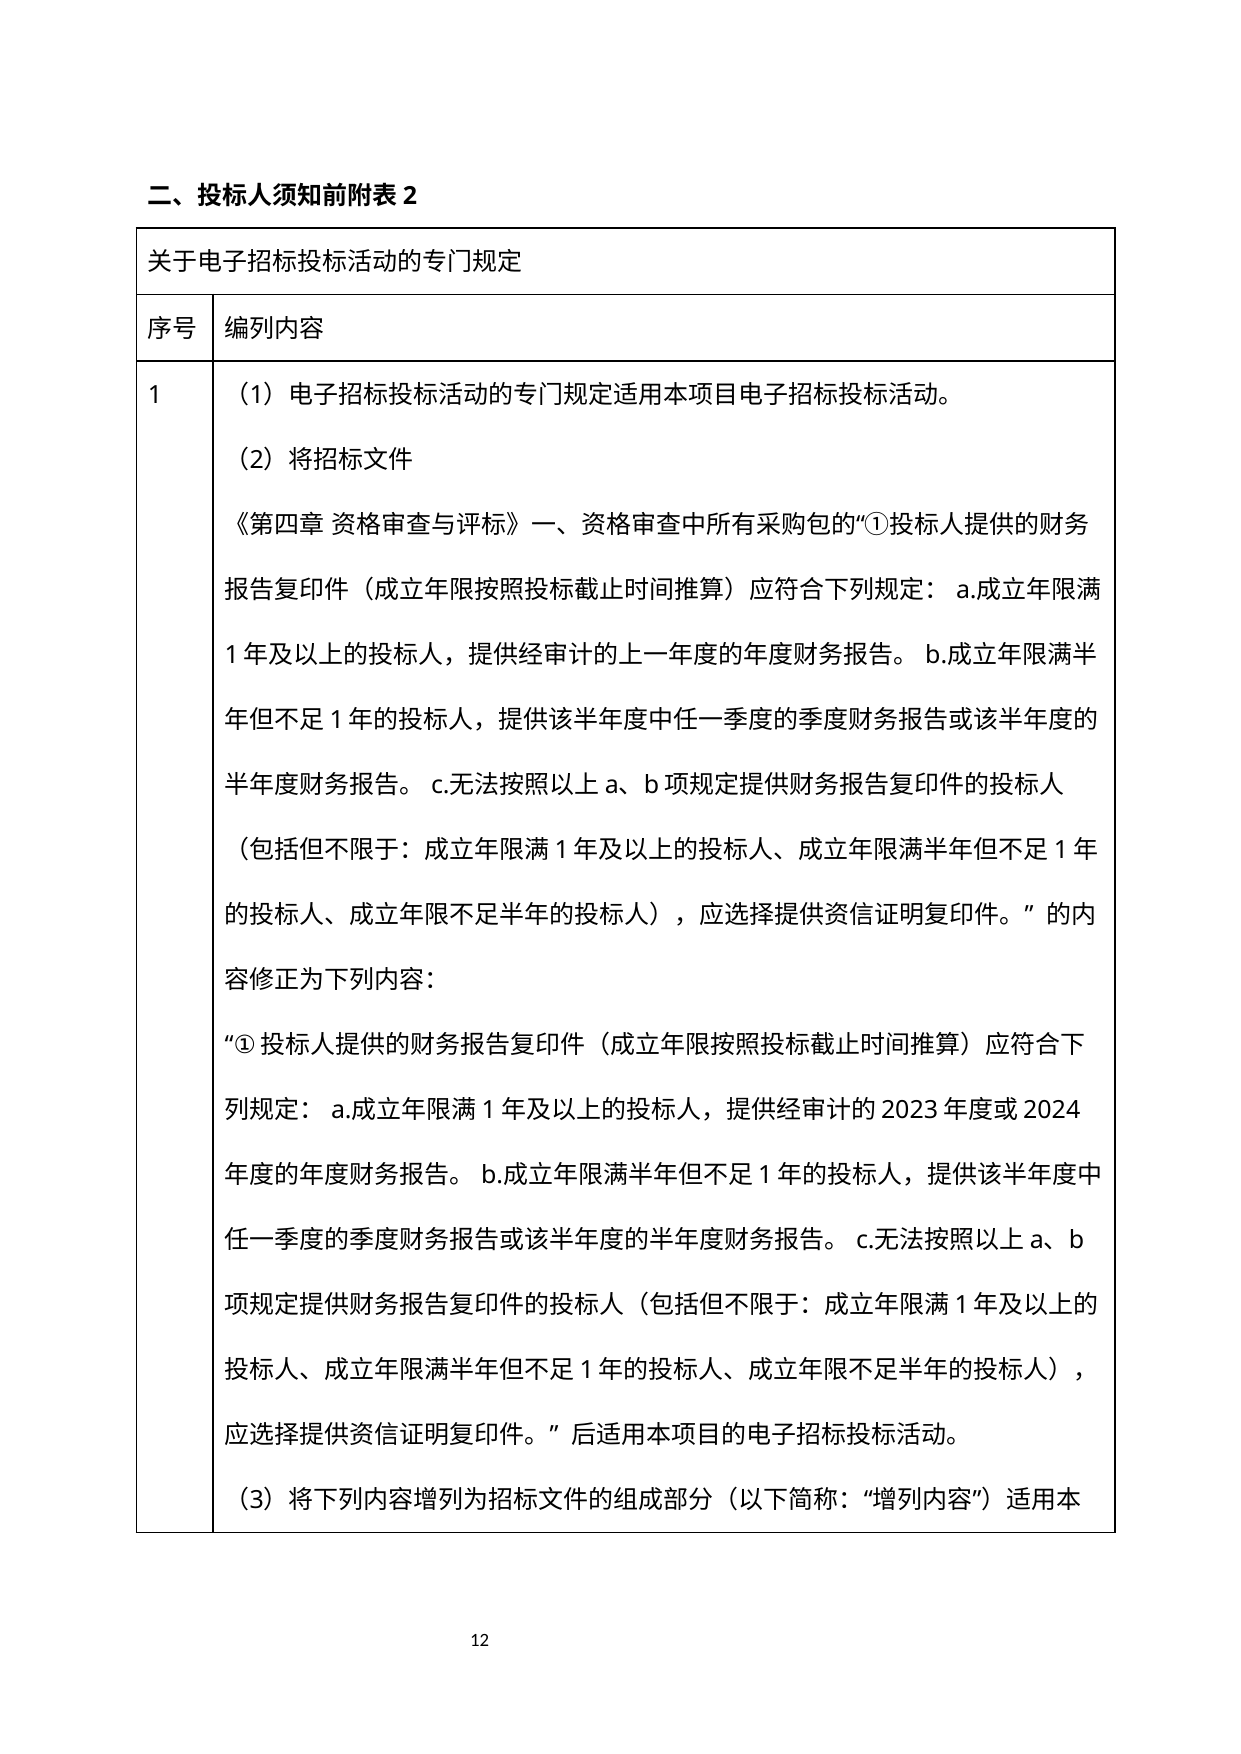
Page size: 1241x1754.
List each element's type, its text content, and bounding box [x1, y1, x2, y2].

table_cell 1 [137, 362, 212, 1532]
text 二、投标人须知前附表2 [148, 162, 1093, 227]
table_cell 序号 [137, 295, 212, 360]
table_cell 编列内容 [214, 295, 1114, 360]
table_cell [214, 362, 1114, 1532]
table_header 关于电子招标投标活动的专门规定 [137, 229, 1114, 293]
